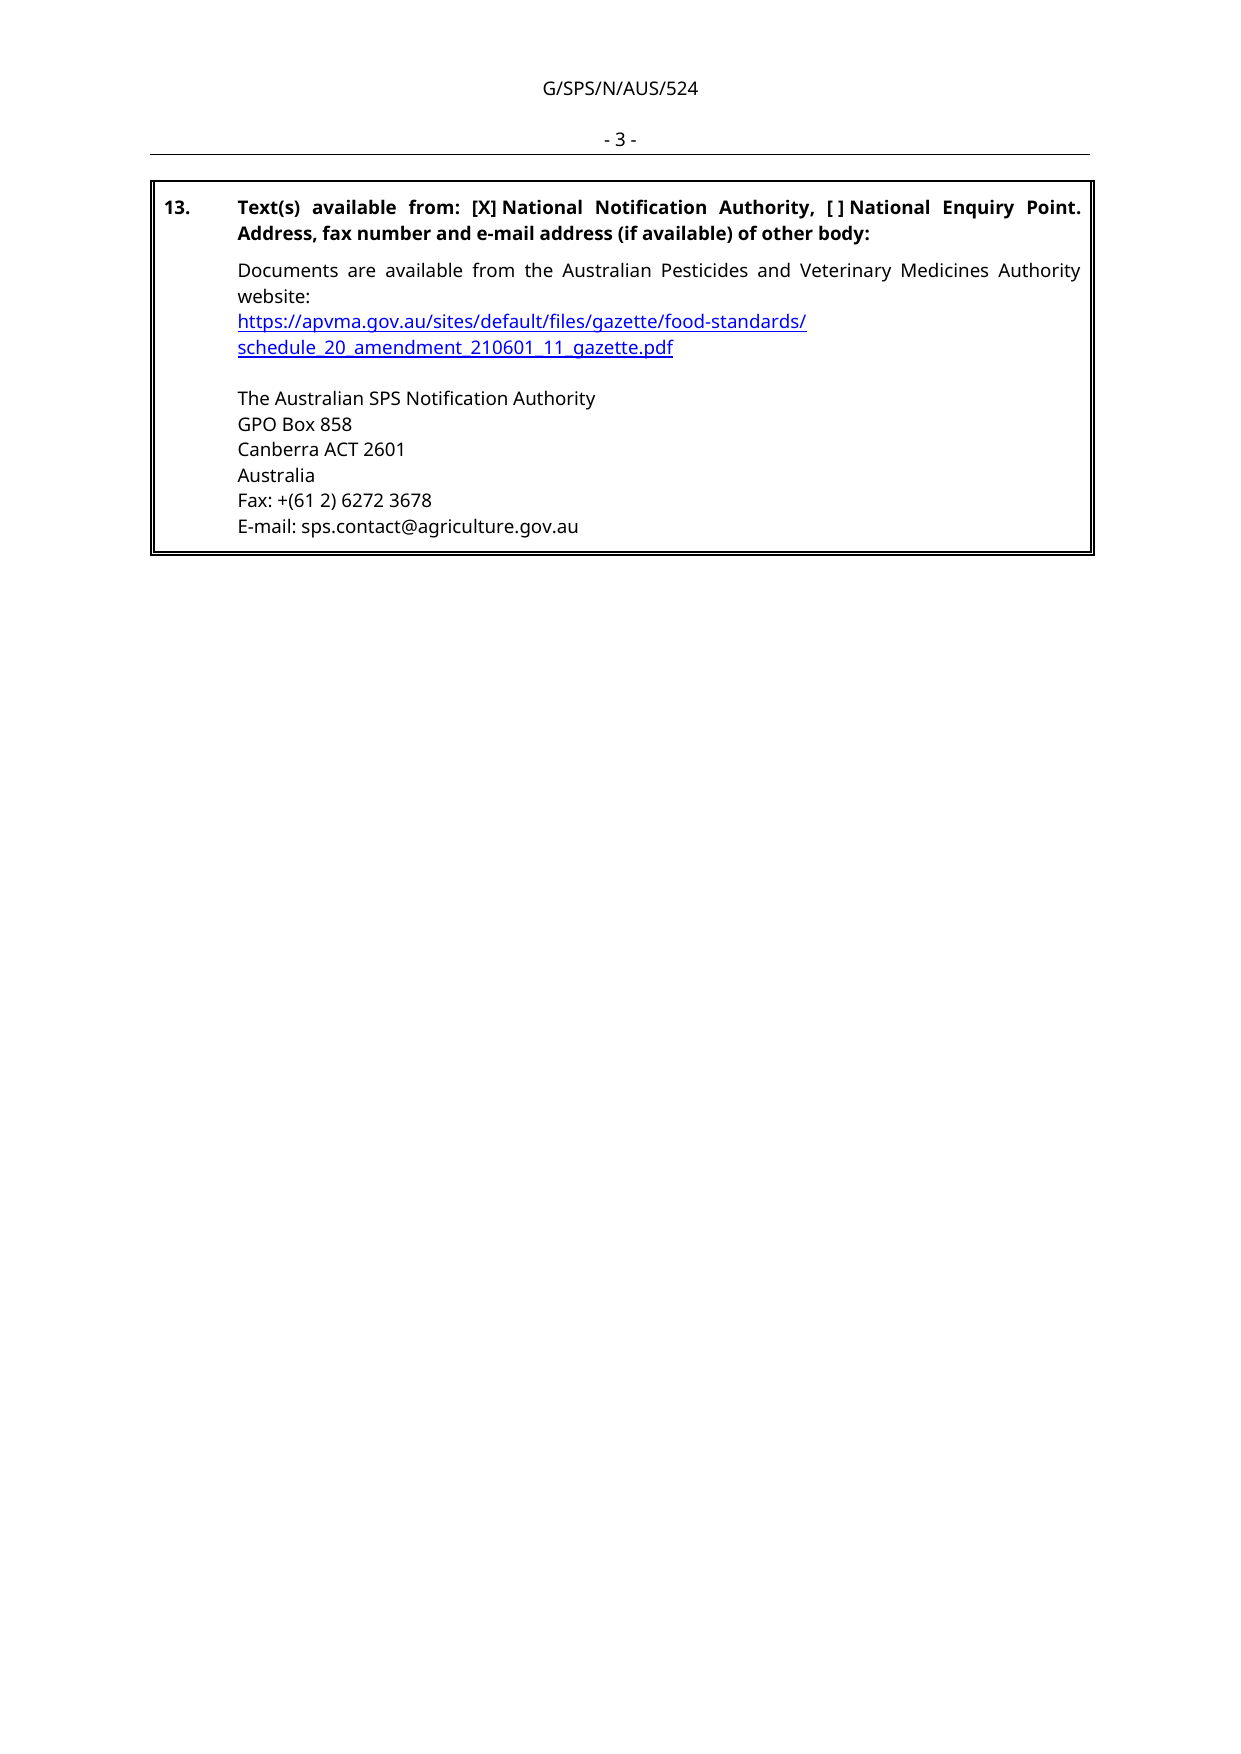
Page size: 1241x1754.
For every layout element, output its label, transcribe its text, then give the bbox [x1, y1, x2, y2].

table_cell Text(s) available from: [X] National Notification Authority, [ ] National Enquiry Point. Address, fax number and e-mail address (if available) of other body: Documents are available from the Australian Pesticides and Veterinary Medicines Authority website: https://apvma.gov.au/sites/default/files/gazette/food-standards/schedule_20_amendment_210601_11_gazette.pdf The Australian SPS Notification Authority GPO Box 858 Canberra ACT 2601 Australia Fax: +(61 2) 6272 3678 E-mail: sps.contact@agriculture.gov.au [226, 182, 1090, 551]
table_cell 13. [155, 182, 226, 551]
